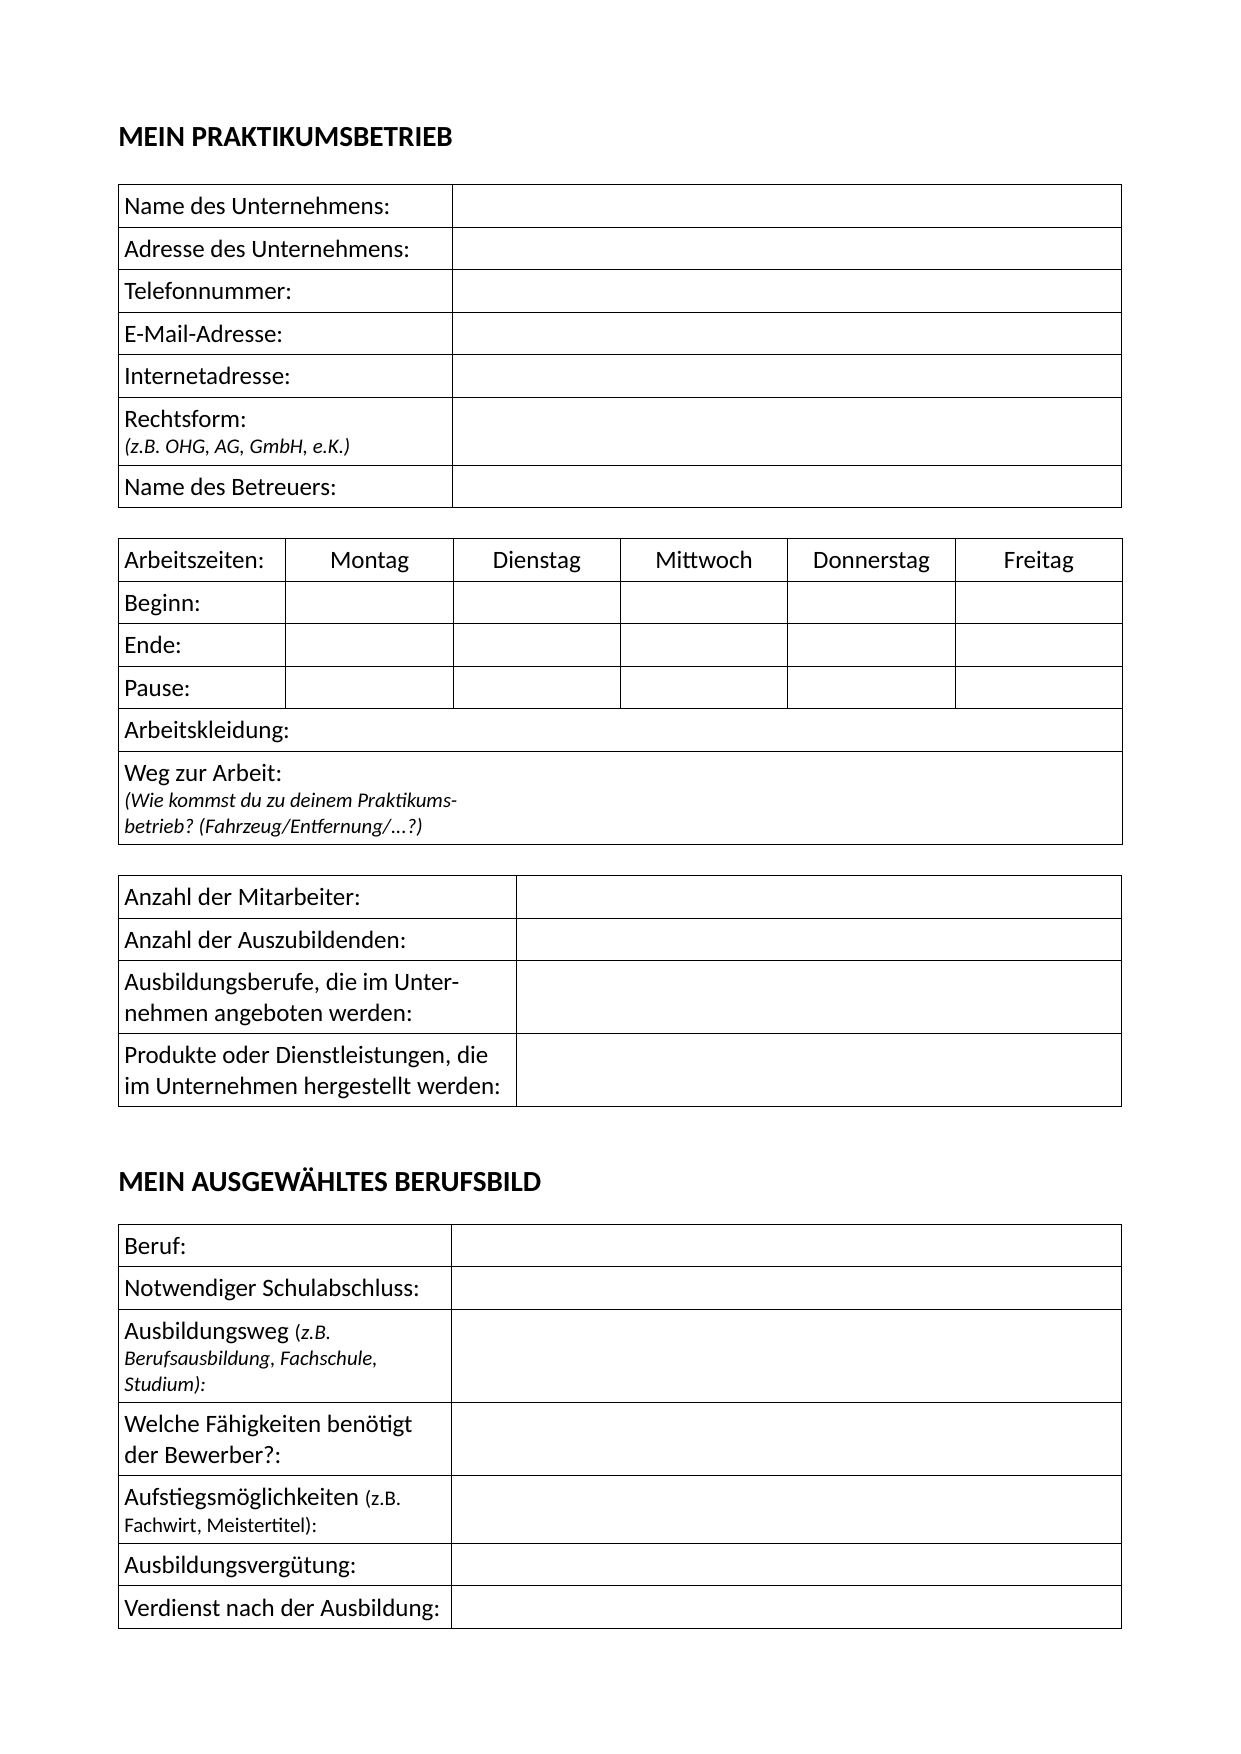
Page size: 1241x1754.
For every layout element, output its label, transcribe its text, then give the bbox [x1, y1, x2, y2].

table_cell Ende: [119, 624, 285, 666]
table_cell Verdienst nach der Ausbildung: [119, 1586, 451, 1628]
table_cell Telefonnummer: [119, 270, 452, 312]
table_cell [286, 624, 453, 666]
table_header Arbeitszeiten: [119, 539, 285, 581]
table_cell Rechtsform: (z.B. OHG, AG, GmbH, e.K.) [119, 398, 452, 465]
table_header [452, 1225, 1121, 1266]
table_cell Aufstiegsmöglichkeiten (z.B. Fachwirt, Meistertitel): [119, 1476, 451, 1543]
table_header Donnerstag [788, 539, 955, 581]
table_cell Ausbildungsvergütung: [119, 1544, 451, 1585]
table_header [517, 876, 1121, 918]
table_cell Name des Betreuers: [119, 466, 452, 507]
table_cell [788, 624, 955, 666]
table_cell [517, 1034, 1121, 1106]
table_cell [452, 1544, 1121, 1585]
table_header Freitag [956, 539, 1122, 581]
table_cell [452, 1476, 1121, 1543]
text MEIN PRAKTIKUMSBETRIEB [118, 118, 1122, 154]
table_cell Ausbildungsberufe, die im Unter-nehmen angeboten werden: [119, 961, 516, 1033]
table_header Mittwoch [621, 539, 787, 581]
table_header Dienstag [454, 539, 620, 581]
table_cell [454, 667, 620, 708]
table_cell [286, 582, 453, 623]
table_cell [956, 667, 1122, 708]
table_cell [286, 667, 453, 708]
table_header [453, 185, 1121, 227]
table_cell Beginn: [119, 582, 285, 623]
table_cell [452, 1310, 1121, 1402]
table_cell Pause: [119, 667, 285, 708]
table_cell [452, 1586, 1121, 1628]
table_cell [956, 582, 1122, 623]
table_cell [956, 624, 1122, 666]
table_cell [453, 398, 1121, 465]
table_cell Weg zur Arbeit: (Wie kommst du zu deinem Praktikums- betrieb? (Fahrzeug/Entfernung/...?) [119, 752, 1122, 844]
table_cell Adresse des Unternehmens: [119, 228, 452, 269]
table_cell [454, 582, 620, 623]
table_cell Welche Fähigkeiten benötigt der Bewerber?: [119, 1403, 451, 1475]
table_header Montag [286, 539, 453, 581]
table_header Anzahl der Mitarbeiter: [119, 876, 516, 918]
table_cell [788, 582, 955, 623]
table_cell [453, 270, 1121, 312]
table_cell [452, 1403, 1121, 1475]
table_cell [453, 228, 1121, 269]
text MEIN AUSGEWÄHLTES BERUFSBILD [118, 1163, 1122, 1198]
table_cell [517, 961, 1121, 1033]
table_cell [788, 667, 955, 708]
table_cell Produkte oder Dienstleistungen, die im Unternehmen hergestellt werden: [119, 1034, 516, 1106]
table_cell [453, 313, 1121, 354]
table_cell E-Mail-Adresse: [119, 313, 452, 354]
table_cell Internetadresse: [119, 355, 452, 397]
table_cell [621, 624, 787, 666]
table_cell [452, 1267, 1121, 1309]
table_cell [454, 624, 620, 666]
table_cell Anzahl der Auszubildenden: [119, 919, 516, 960]
table_header Beruf: [119, 1225, 451, 1266]
table_cell Arbeitskleidung: [119, 709, 1122, 751]
table_cell Notwendiger Schulabschluss: [119, 1267, 451, 1309]
table_header Name des Unternehmens: [119, 185, 452, 227]
table_cell [621, 582, 787, 623]
table_cell [453, 466, 1121, 507]
table_cell [517, 919, 1121, 960]
table_cell [453, 355, 1121, 397]
table_cell Ausbildungsweg (z.B. Berufsausbildung, Fachschule, Studium): [119, 1310, 451, 1402]
table_cell [621, 667, 787, 708]
